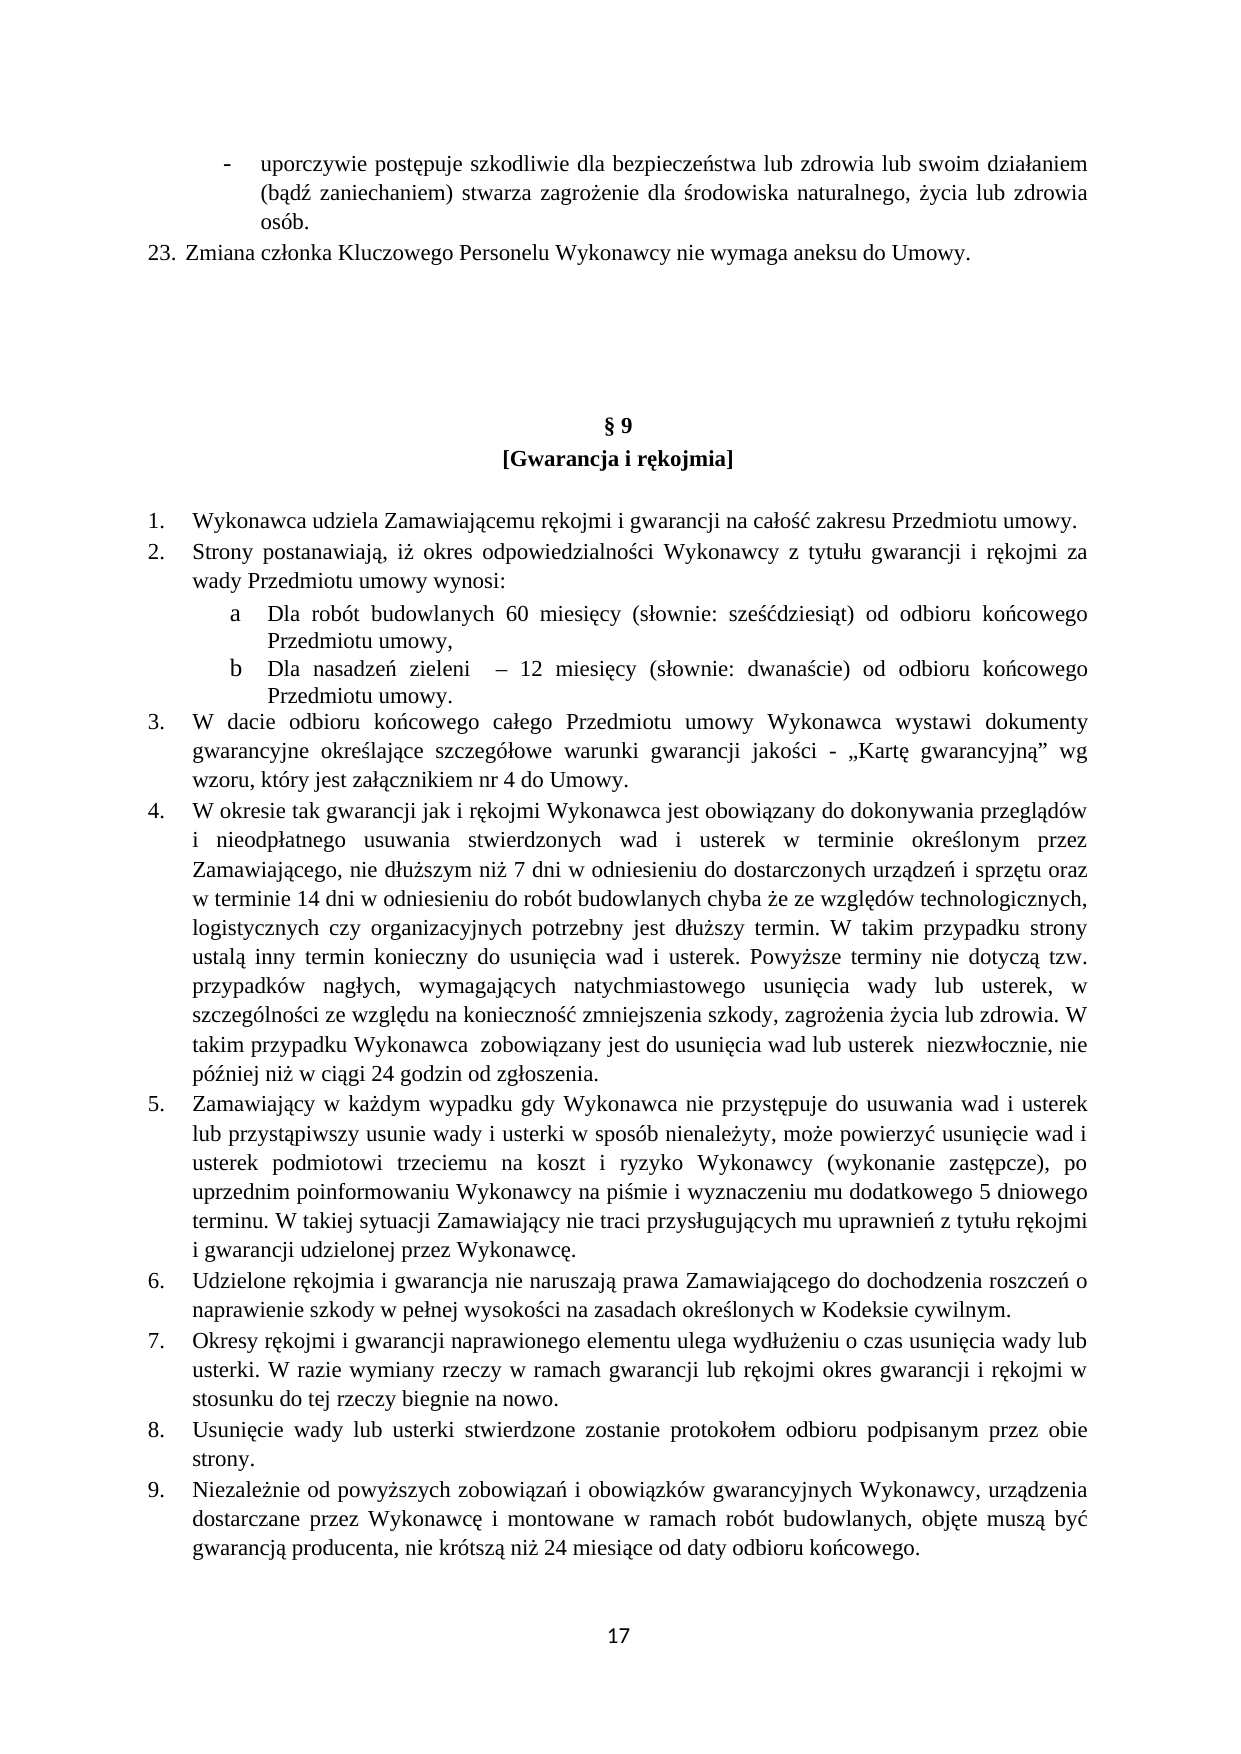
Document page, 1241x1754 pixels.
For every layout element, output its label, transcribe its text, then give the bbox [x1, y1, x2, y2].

list Okresy rękojmi i gwarancji naprawionego elementu ulega wydłużeniu o czas usunięcia wady lub usterki. W razie wymiany rzeczy w ramach gwarancji lub rękojmi okres gwarancji i rękojmi w stosunku do tej rzeczy biegnie na nowo. [148, 1327, 1089, 1412]
list Dla nasadzeń zieleni – 12 miesięcy (słownie: dwanaście) od odbioru końcowego Przedmiotu umowy. [229, 653, 1089, 708]
list W dacie odbioru końcowego całego Przedmiotu umowy Wykonawca wystawi dokumenty gwarancyjne określające szczegółowe warunki gwarancji jakości - „Kartę gwarancyjną” wg wzoru, który jest załącznikiem nr 4 do Umowy. [148, 708, 1089, 793]
list Zmiana członka Kluczowego Personelu Wykonawcy nie wymaga aneksu do Umowy. [148, 239, 1089, 265]
list Niezależnie od powyższych zobowiązań i obowiązków gwarancyjnych Wykonawcy, urządzenia dostarczane przez Wykonawcę i montowane w ramach robót budowlanych, objęte muszą być gwarancją producenta, nie krótszą niż 24 miesiące od daty odbioru końcowego. [148, 1476, 1089, 1561]
list Strony postanawiają, iż okres odpowiedzialności Wykonawcy z tytułu gwarancji i rękojmi za wady Przedmiotu umowy wynosi: [148, 538, 1089, 594]
list W okresie tak gwarancji jak i rękojmi Wykonawca jest obowiązany do dokonywania przeglądów i nieodpłatnego usuwania stwierdzonych wad i usterek w terminie określonym przez Zamawiającego, nie dłuższym niż 7 dni w odniesieniu do dostarczonych urządzeń i sprzętu oraz w terminie 14 dni w odniesieniu do robót budowlanych chyba że ze względów technologicznych, logistycznych czy organizacyjnych potrzebny jest dłuższy termin. W takim przypadku strony ustalą inny termin konieczny do usunięcia wad i usterek. Powyższe terminy nie dotyczą tzw. przypadków nagłych, wymagających natychmiastowego usunięcia wady lub usterek, w szczególności ze względu na konieczność zmniejszenia szkody, zagrożenia życia lub zdrowia. W takim przypadku Wykonawca zobowiązany jest do usunięcia wad lub usterek niezwłocznie, nie później niż w ciągi 24 godzin od zgłoszenia. [148, 797, 1089, 1086]
text [Gwarancja i rękojmia] [188, 445, 1048, 472]
list Zamawiający w każdym wypadku gdy Wykonawca nie przystępuje do usuwania wad i usterek lub przystąpiwszy usunie wady i usterki w sposób nienależyty, może powierzyć usunięcie wad i usterek podmiotowi trzeciemu na koszt i ryzyko Wykonawcy (wykonanie zastępcze), po uprzednim poinformowaniu Wykonawcy na piśmie i wyznaczeniu mu dodatkowego 5 dniowego terminu. W takiej sytuacji Zamawiający nie traci przysługujących mu uprawnień z tytułu rękojmi i gwarancji udzielonej przez Wykonawcę. [148, 1091, 1089, 1263]
list Dla robót budowlanych 60 miesięcy (słownie: sześćdziesiąt) od odbioru końcowego Przedmiotu umowy, [229, 598, 1089, 653]
list Usunięcie wady lub usterki stwierdzone zostanie protokołem odbioru podpisanym przez obie strony. [148, 1416, 1089, 1472]
list Udzielone rękojmia i gwarancja nie naruszają prawa Zamawiającego do dochodzenia roszczeń o naprawienie szkody w pełnej wysokości na zasadach określonych w Kodeksie cywilnym. [148, 1267, 1089, 1323]
text § 9 [188, 412, 1048, 438]
list uporczywie postępuje szkodliwie dla bezpieczeństwa lub zdrowia lub swoim działaniem (bądź zaniechaniem) stwarza zagrożenie dla środowiska naturalnego, życia lub zdrowia osób. [223, 148, 1089, 235]
list Wykonawca udziela Zamawiającemu rękojmi i gwarancji na całość zakresu Przedmiotu umowy. [148, 507, 1089, 534]
